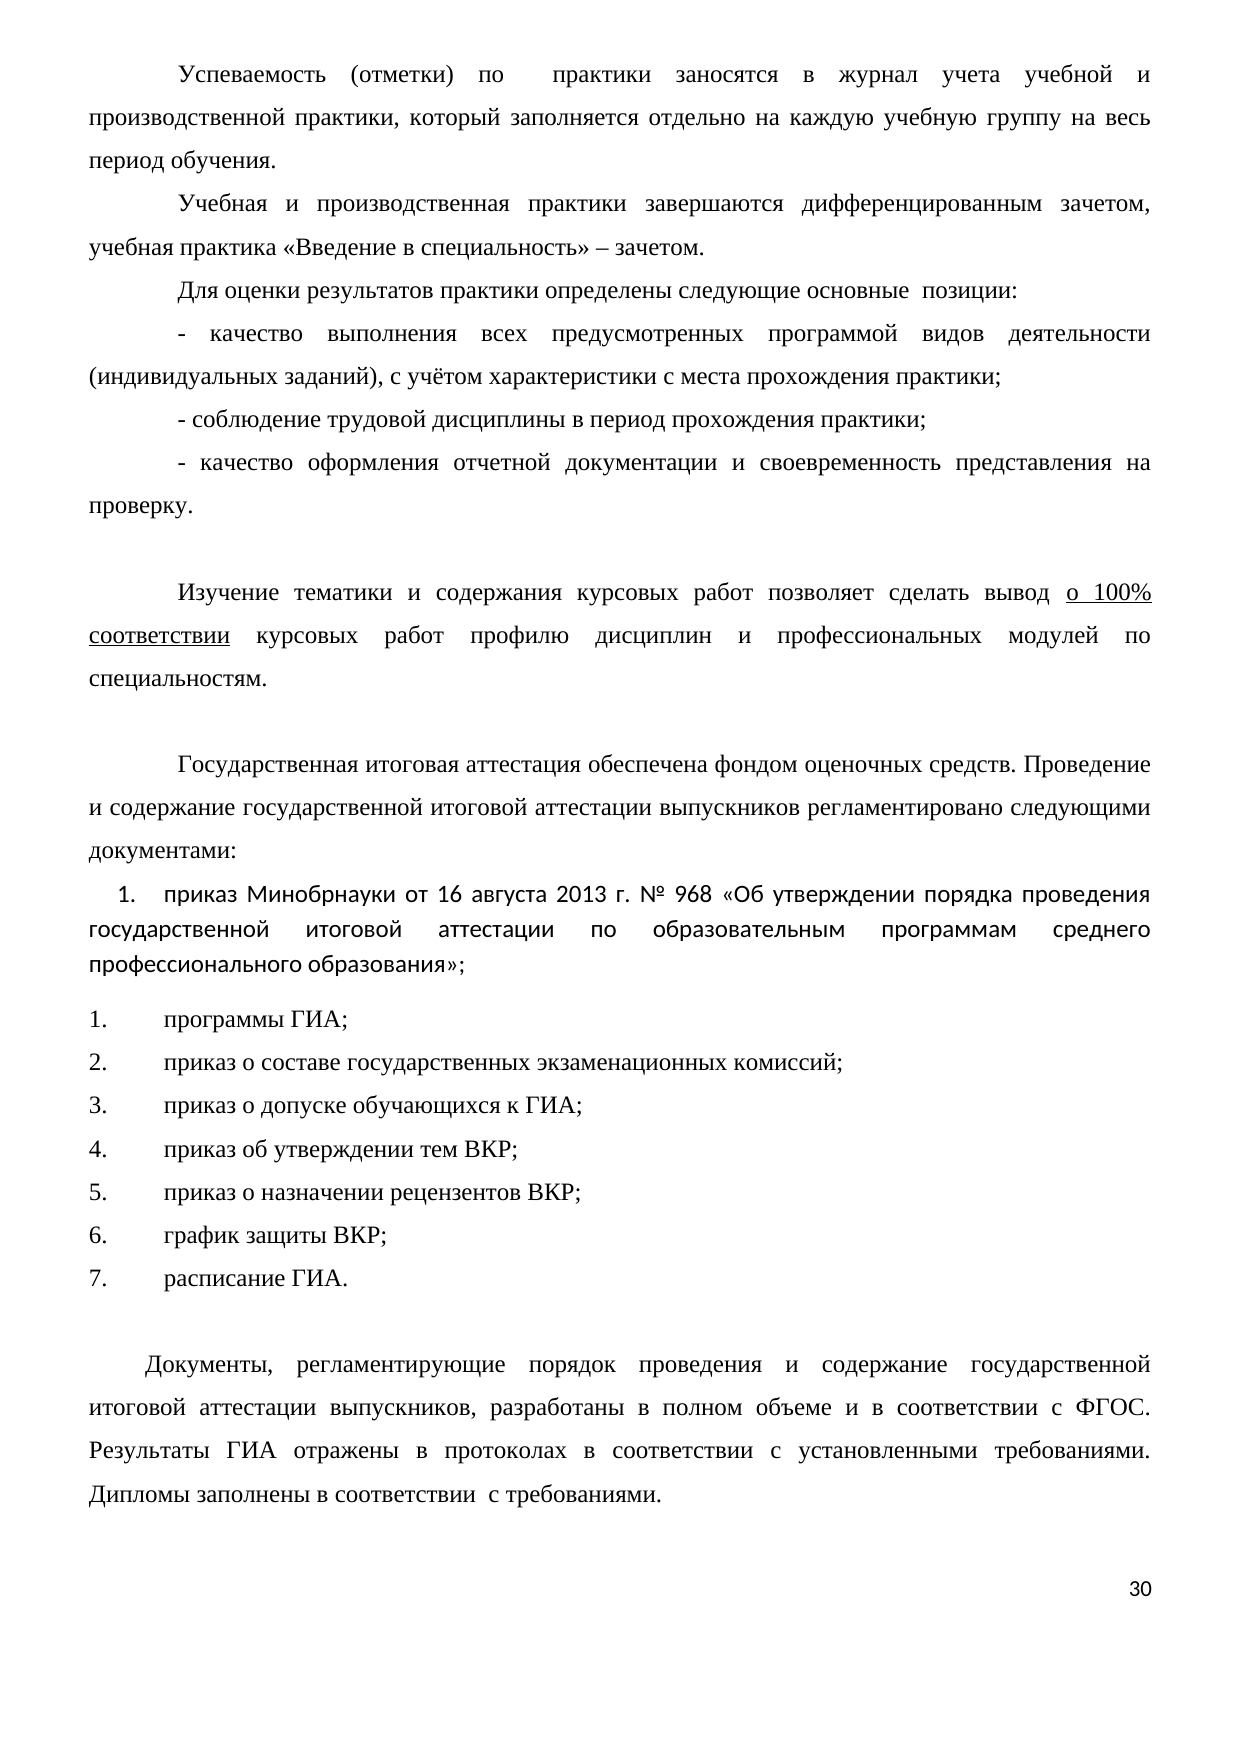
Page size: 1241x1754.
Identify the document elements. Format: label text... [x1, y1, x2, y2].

text Документы, регламентирующие порядок проведения и содержание государственной итоговой аттестации выпускников, разработаны в полном объеме и в соответствии с ФГОС. Результаты ГИА отражены в протоколах в соответствии с установленными требованиями. Дипломы заполнены в соответствии с требованиями. [89, 1349, 1152, 1507]
text Успеваемость (отметки) по практики заносятся в журнал учета учебной и производственной практики, который заполняется отдельно на каждую учебную группу на весь период обучения. [89, 59, 1152, 174]
text Учебная и производственная практики завершаются дифференцированным зачетом, учебная практика «Введение в специальность» – зачетом. [89, 188, 1152, 260]
text - качество выполнения всех предусмотренных программой видов деятельности (индивидуальных заданий), с учётом характеристики с места прохождения практики; [89, 318, 1152, 390]
list приказ о составе государственных экзаменационных комиссий; [89, 1047, 1152, 1076]
text - соблюдение трудовой дисциплины в период прохождения практики; [89, 404, 1152, 433]
list расписание ГИА. [89, 1263, 1152, 1292]
list программы ГИА; [89, 1004, 1152, 1033]
text Государственная итоговая аттестация обеспечена фондом оценочных средств. Проведение и содержание государственной итоговой аттестации выпускников регламентировано следующими документами: [89, 749, 1152, 864]
text Для оценки результатов практики определены следующие основные позиции: [89, 275, 1152, 303]
list приказ о допуске обучающихся к ГИА; [89, 1091, 1152, 1119]
text - качество оформления отчетной документации и своевременность представления на проверку. [89, 447, 1152, 519]
list график защиты ВКР; [89, 1220, 1152, 1249]
list приказ о назначении рецензентов ВКР; [89, 1177, 1152, 1206]
list приказ Минобрнауки от 16 августа . № 968 «Об утверждении порядка проведения государственной итоговой аттестации по образовательным программам среднего профессионального образования»; [89, 878, 1152, 979]
list приказ об утверждении тем ВКР; [89, 1134, 1152, 1162]
text Изучение тематики и содержания курсовых работ позволяет сделать вывод о 100% соответствии курсовых работ профилю дисциплин и профессиональных модулей по специальностям. [89, 577, 1152, 692]
